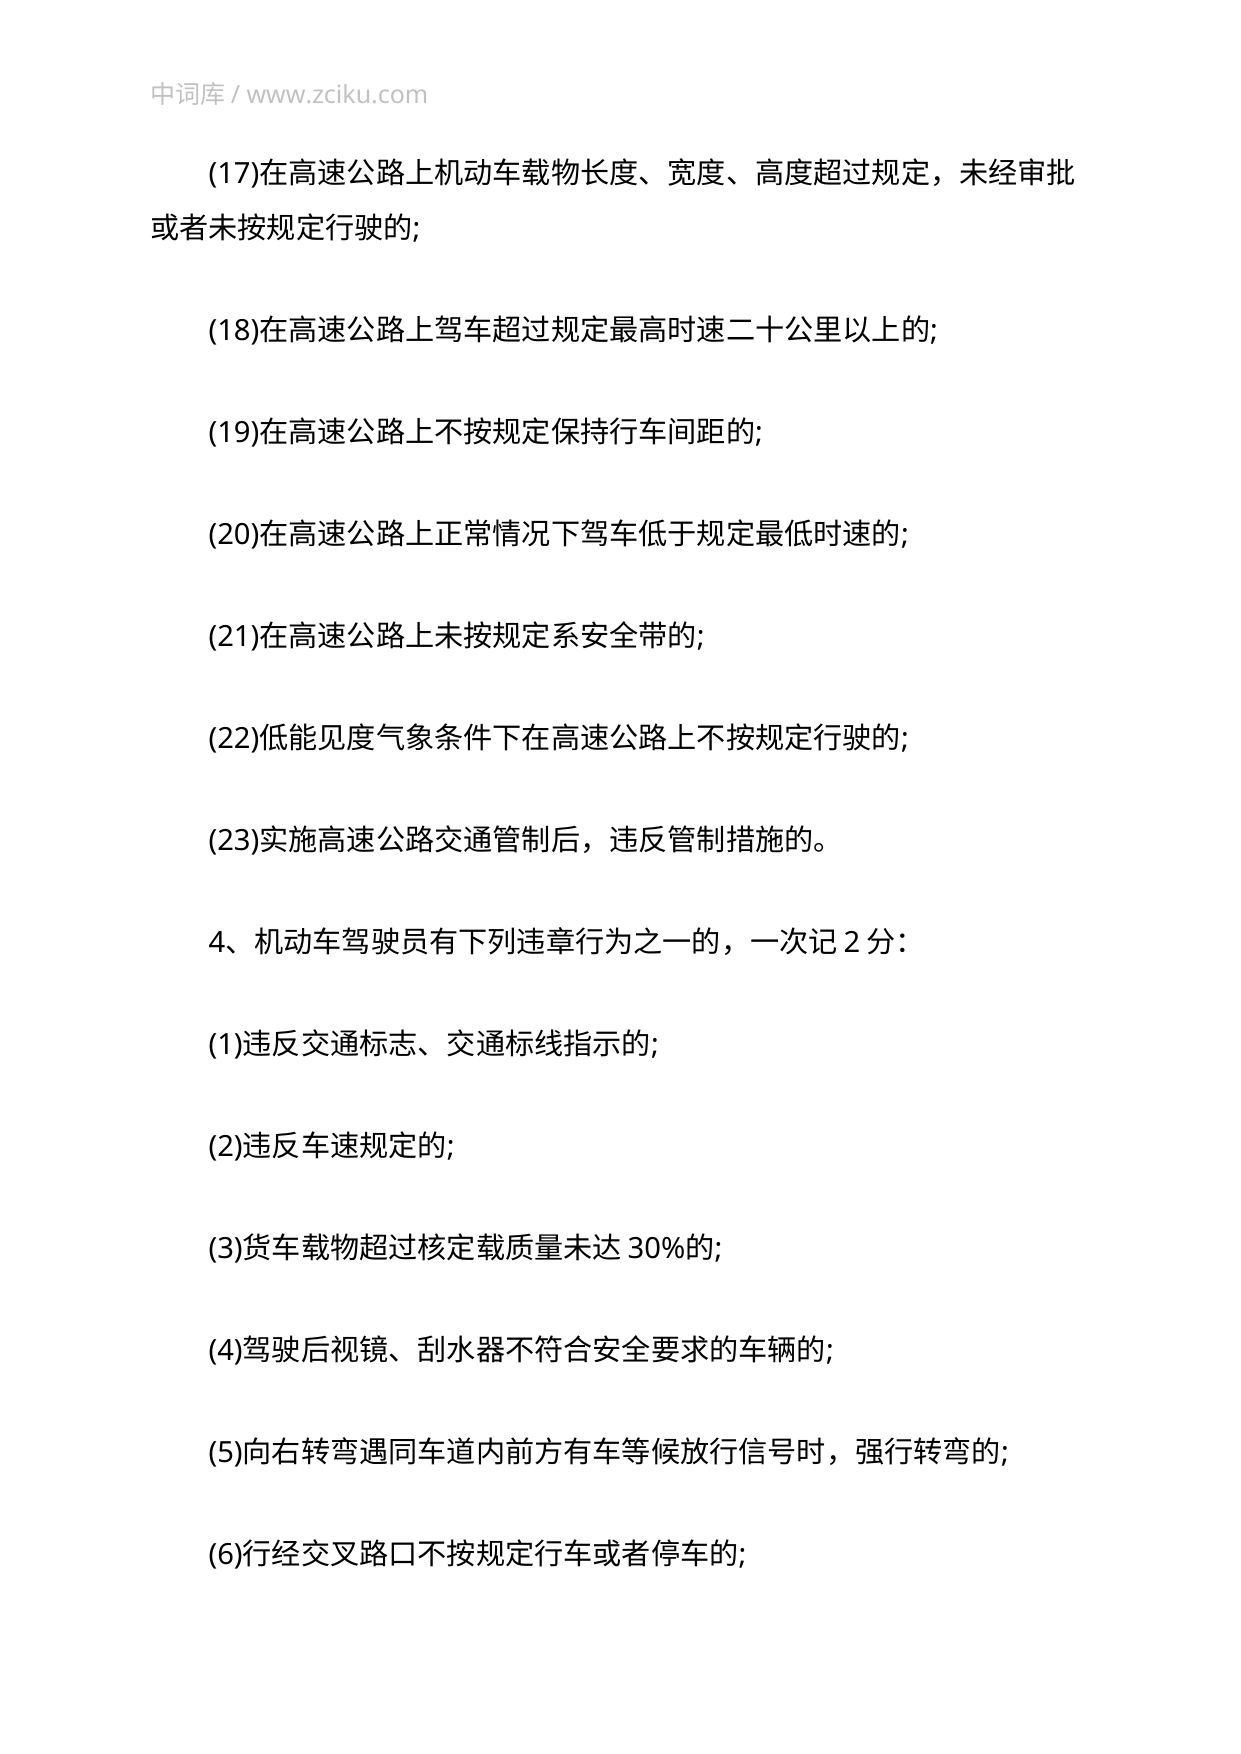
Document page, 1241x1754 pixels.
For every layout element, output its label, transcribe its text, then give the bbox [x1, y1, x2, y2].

text (6)行经交叉路口不按规定行车或者停车的; [150, 1531, 1090, 1573]
text (1)违反交通标志、交通标线指示的; [150, 1021, 1090, 1063]
text (4)驾驶后视镜、刮水器不符合安全要求的车辆的; [150, 1327, 1090, 1369]
text (2)违反车速规定的; [150, 1123, 1090, 1165]
text (20)在高速公路上正常情况下驾车低于规定最低时速的; [150, 511, 1090, 553]
text 4、机动车驾驶员有下列违章行为之一的，一次记2分： [150, 919, 1090, 961]
text (3)货车载物超过核定载质量未达30%的; [150, 1225, 1090, 1267]
text (5)向右转弯遇同车道内前方有车等候放行信号时，强行转弯的; [150, 1429, 1090, 1471]
text (19)在高速公路上不按规定保持行车间距的; [150, 409, 1090, 451]
text (22)低能见度气象条件下在高速公路上不按规定行驶的; [150, 715, 1090, 757]
text (23)实施高速公路交通管制后，违反管制措施的。 [150, 817, 1090, 859]
text (18)在高速公路上驾车超过规定最高时速二十公里以上的; [150, 307, 1090, 349]
text (17)在高速公路上机动车载物长度、宽度、高度超过规定，未经审批或者未按规定行驶的; [150, 150, 1090, 247]
text (21)在高速公路上未按规定系安全带的; [150, 613, 1090, 655]
